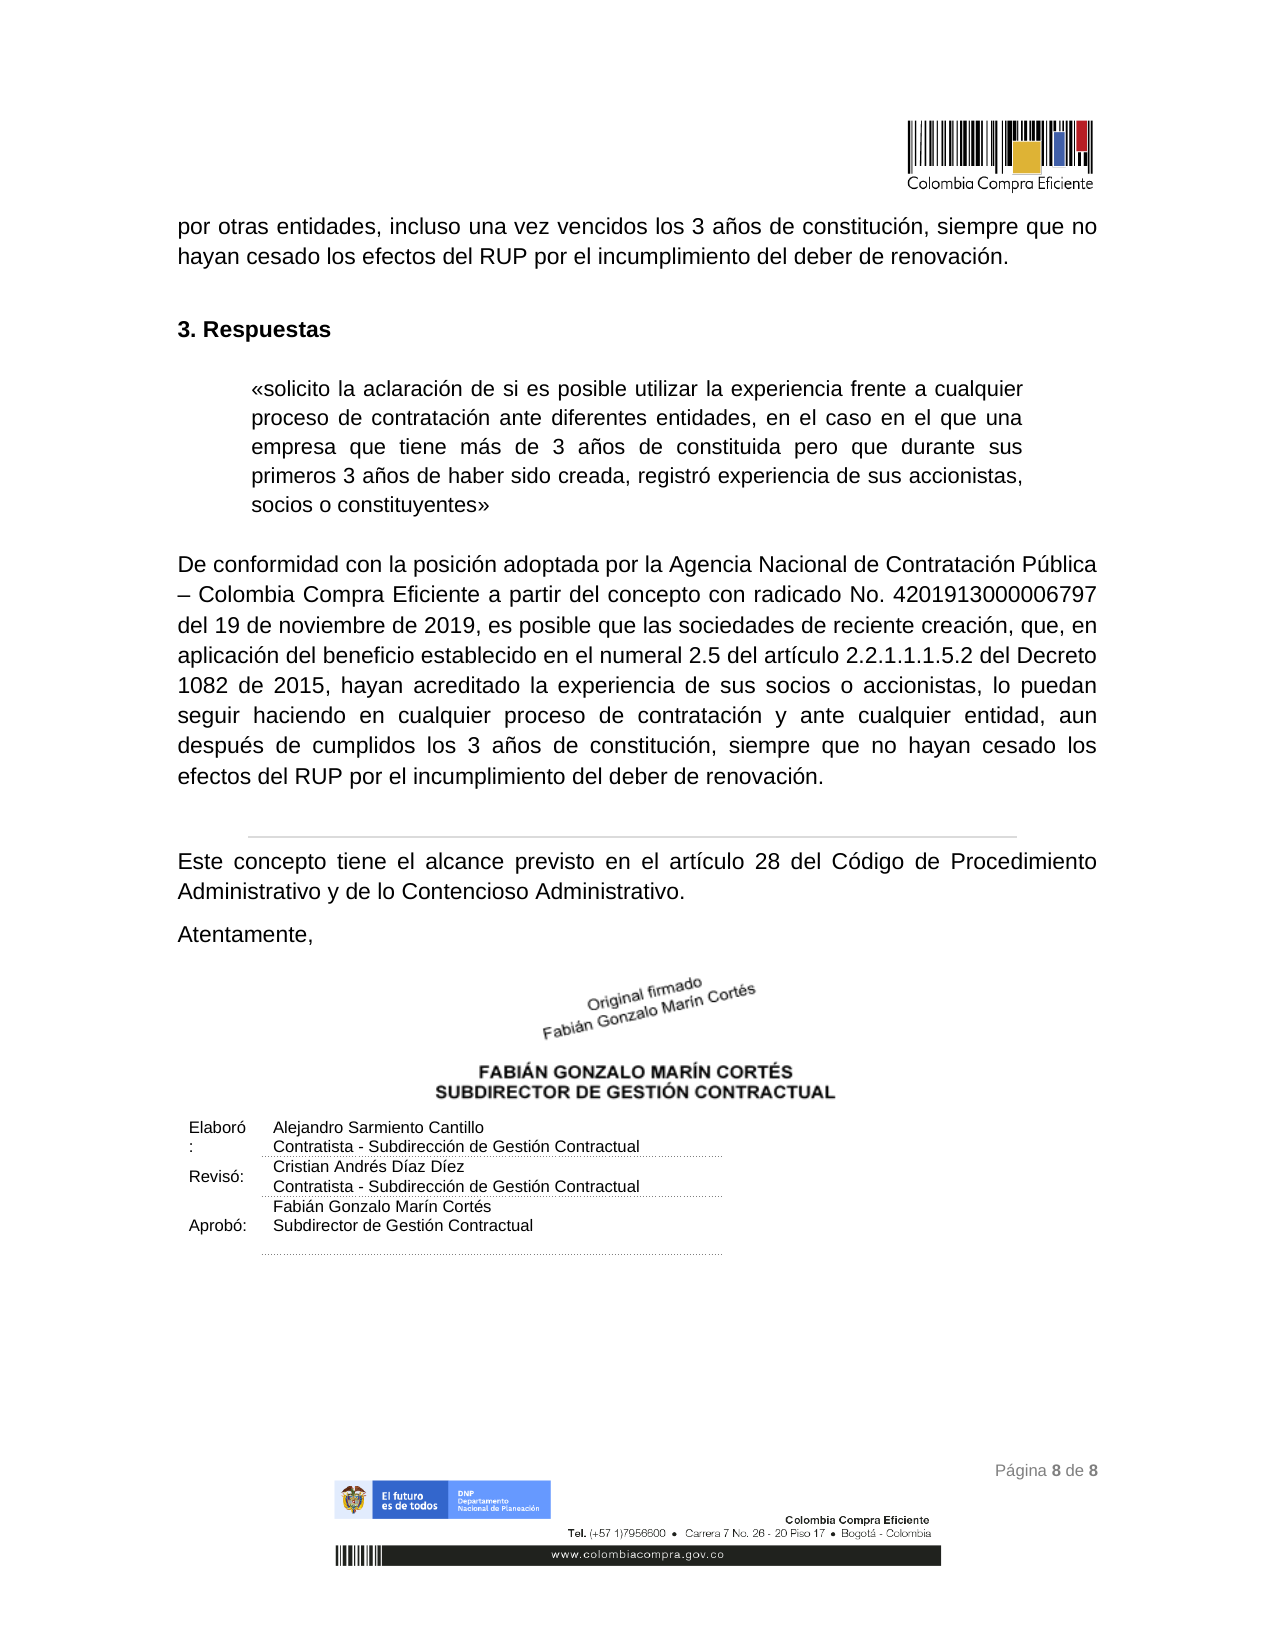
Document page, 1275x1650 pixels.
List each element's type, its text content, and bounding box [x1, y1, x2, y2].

picture [410, 951, 866, 1114]
text De conformidad con la posición adoptada por la Agencia Nacional de Contratación Pública – Colombia Compra Eficiente a partir del concepto con radicado No. 4201913000006797 del 19 de noviembre de 2019, es posible que las sociedades de reciente creación, que, en aplicación del beneficio establecido en el numeral 2.5 del artículo 2.2.1.1.1.5.2 del Decreto 1082 de 2015, hayan acreditado la experiencia de sus socios o accionistas, lo puedan seguir haciendo en cualquier proceso de contratación y ante cualquier entidad, aun después de cumplidos los 3 años de constitución, siempre que no hayan cesado los efectos del RUP por el incumplimiento del deber de renovación. [177, 551, 1098, 789]
text Atentamente, [177, 921, 1098, 947]
text Este concepto tiene el alcance previsto en el artículo 28 del Código de Procedimiento Administrativo y de lo Contencioso Administrativo. [177, 848, 1098, 904]
text 3. Respuestas [177, 316, 1098, 342]
table_cell Revisó: [177, 1156, 262, 1196]
table_header Alejandro Sarmiento Cantillo Contratista - Subdirección de Gestión Contractual [262, 1118, 721, 1156]
text «solicito la aclaración de si es posible utilizar la experiencia frente a cualquier proceso de contratación ante diferentes entidades, en el caso en el que una empresa que tiene más de 3 años de constituida pero que durante sus primeros 3 años de haber sido creada, registró experiencia de sus accionistas, socios o constituyentes» [251, 376, 1024, 517]
picture [899, 114, 1099, 196]
table_cell Fabián Gonzalo Marín Cortés Subdirector de Gestión Contractual [262, 1196, 721, 1254]
table_cell Cristian Andrés Díaz Díez Contratista - Subdirección de Gestión Contractual [262, 1156, 721, 1196]
table_header Elaboró: [177, 1118, 262, 1156]
picture [334, 1480, 942, 1566]
table_cell Aprobó: [177, 1196, 262, 1254]
